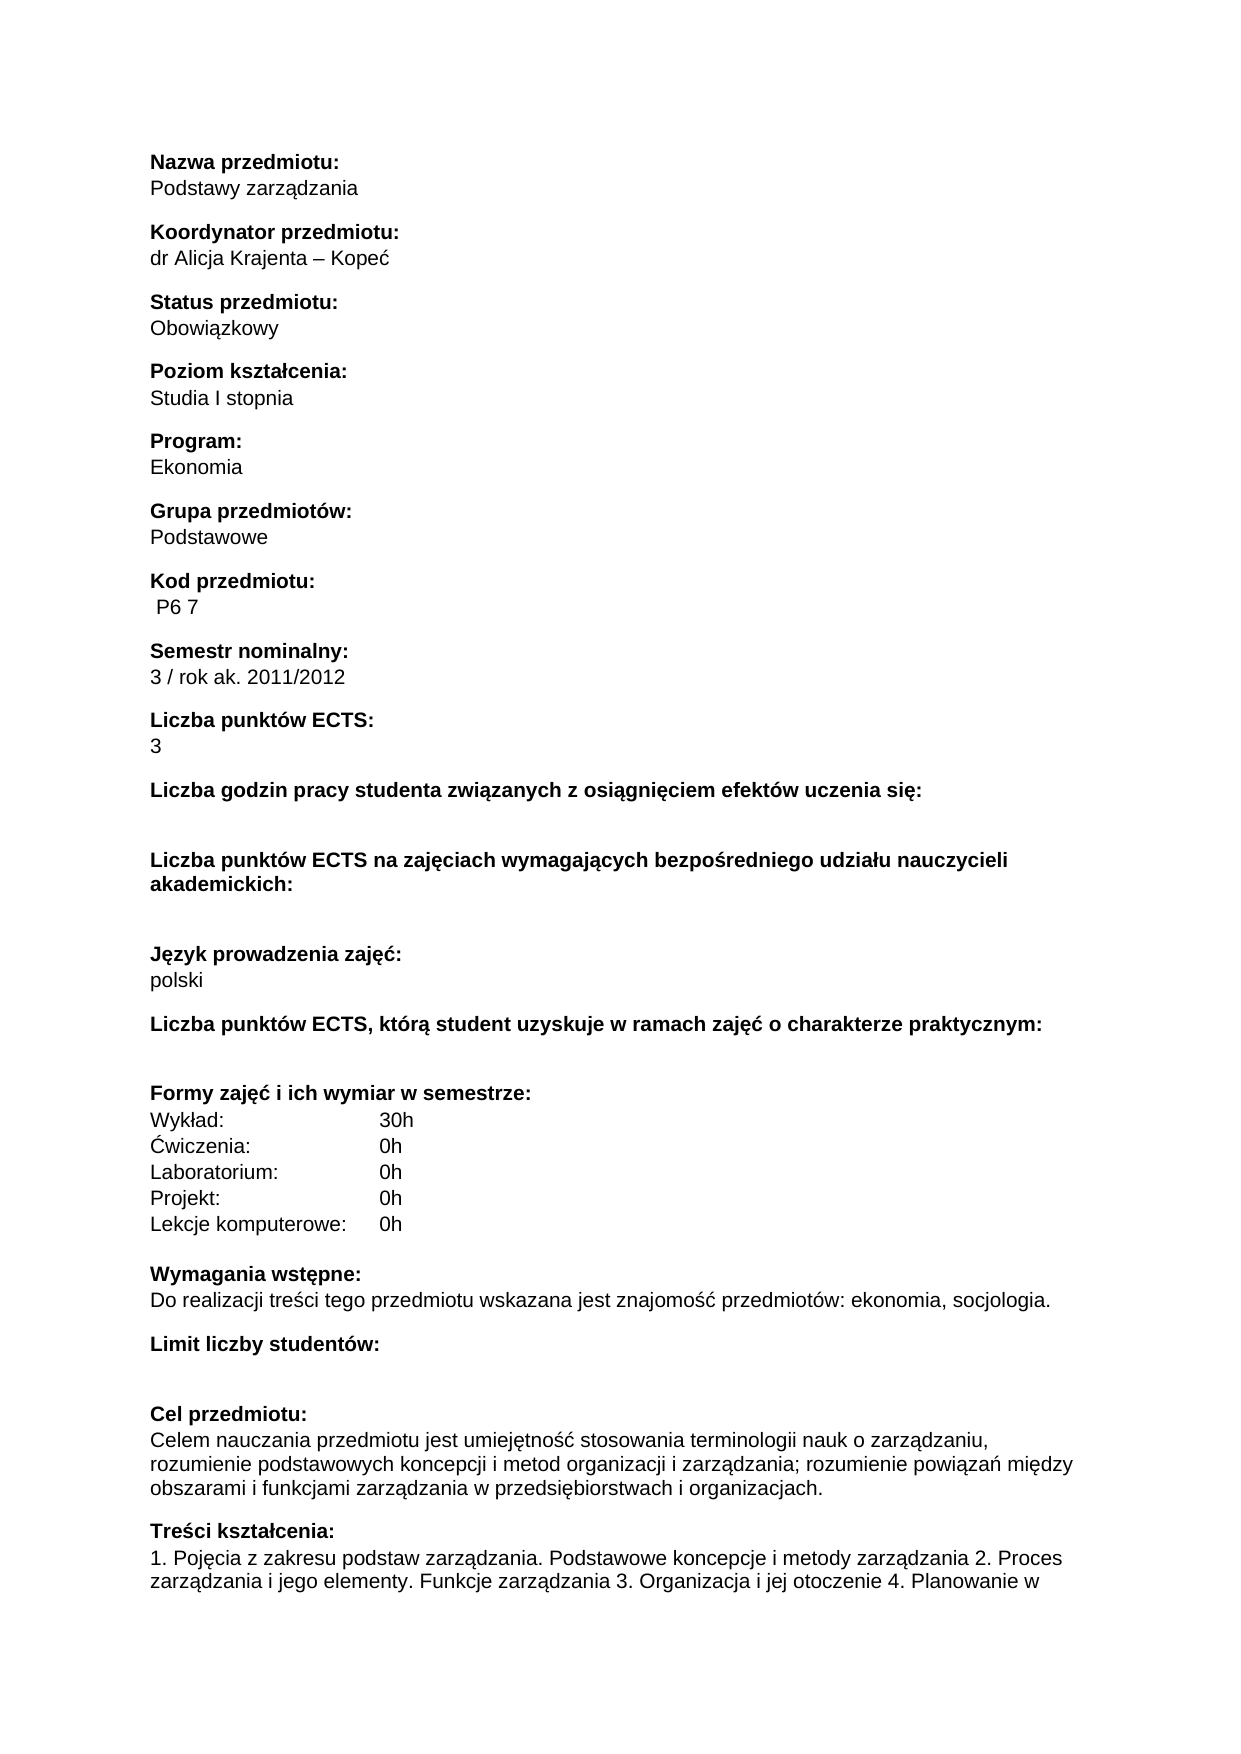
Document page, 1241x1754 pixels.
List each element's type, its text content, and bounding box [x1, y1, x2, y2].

text Język prowadzenia zajęć: [150, 942, 1090, 966]
text Liczba godzin pracy studenta związanych z osiągnięciem efektów uczenia się: [150, 778, 1090, 802]
text Semestr nominalny: [150, 638, 1090, 662]
text Treści kształcenia: [150, 1519, 1090, 1543]
text Studia I stopnia [150, 385, 1090, 409]
table_cell Ćwiczenia: [140, 1134, 367, 1158]
text P6 7 [150, 595, 1090, 619]
text Ekonomia [150, 455, 1090, 479]
text Liczba punktów ECTS, którą student uzyskuje w ramach zajęć o charakterze praktycznym: [150, 1011, 1090, 1035]
table_cell Projekt: [140, 1186, 367, 1210]
table_cell 0h [369, 1158, 597, 1184]
text Poziom kształcenia: [150, 359, 1090, 383]
table_header 30h [369, 1108, 597, 1132]
text polski [150, 968, 1090, 992]
text Celem nauczania przedmiotu jest umiejętność stosowania terminologii nauk o zarządzaniu, rozumienie podstawowych koncepcji i metod organizacji i zarządzania; rozumienie powiązań między obszarami i funkcjami zarządzania w przedsiębiorstwach i organizacjach. [150, 1428, 1090, 1499]
text Limit liczby studentów: [150, 1332, 1090, 1356]
table_cell 0h [369, 1132, 597, 1158]
text Nazwa przedmiotu: [150, 150, 1090, 174]
text Koordynator przedmiotu: [150, 220, 1090, 244]
text 3 [150, 734, 1090, 758]
table_cell Lekcje komputerowe: [140, 1212, 367, 1236]
table_cell 0h [369, 1184, 597, 1210]
text Program: [150, 429, 1090, 453]
text Liczba punktów ECTS na zajęciach wymagających bezpośredniego udziału nauczycieli akademickich: [150, 848, 1090, 896]
text Status przedmiotu: [150, 289, 1090, 313]
text Liczba punktów ECTS: [150, 708, 1090, 732]
text Cel przedmiotu: [150, 1402, 1090, 1426]
text 3 / rok ak. 2011/2012 [150, 664, 1090, 688]
text Podstawy zarządzania [150, 176, 1090, 200]
table_header Wykład: [140, 1108, 367, 1132]
text dr Alicja Krajenta – Kopeć [150, 246, 1090, 270]
text Grupa przedmiotów: [150, 499, 1090, 523]
table_cell 0h [369, 1210, 597, 1236]
table_cell Laboratorium: [140, 1160, 367, 1184]
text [150, 1545, 1090, 1593]
text Do realizacji treści tego przedmiotu wskazana jest znajomość przedmiotów: ekonomia, socjologia. [150, 1288, 1090, 1312]
text Formy zajęć i ich wymiar w semestrze: [150, 1081, 1090, 1105]
text Podstawowe [150, 525, 1090, 549]
text Kod przedmiotu: [150, 569, 1090, 593]
text Wymagania wstępne: [150, 1262, 1090, 1286]
text Obowiązkowy [150, 316, 1090, 339]
